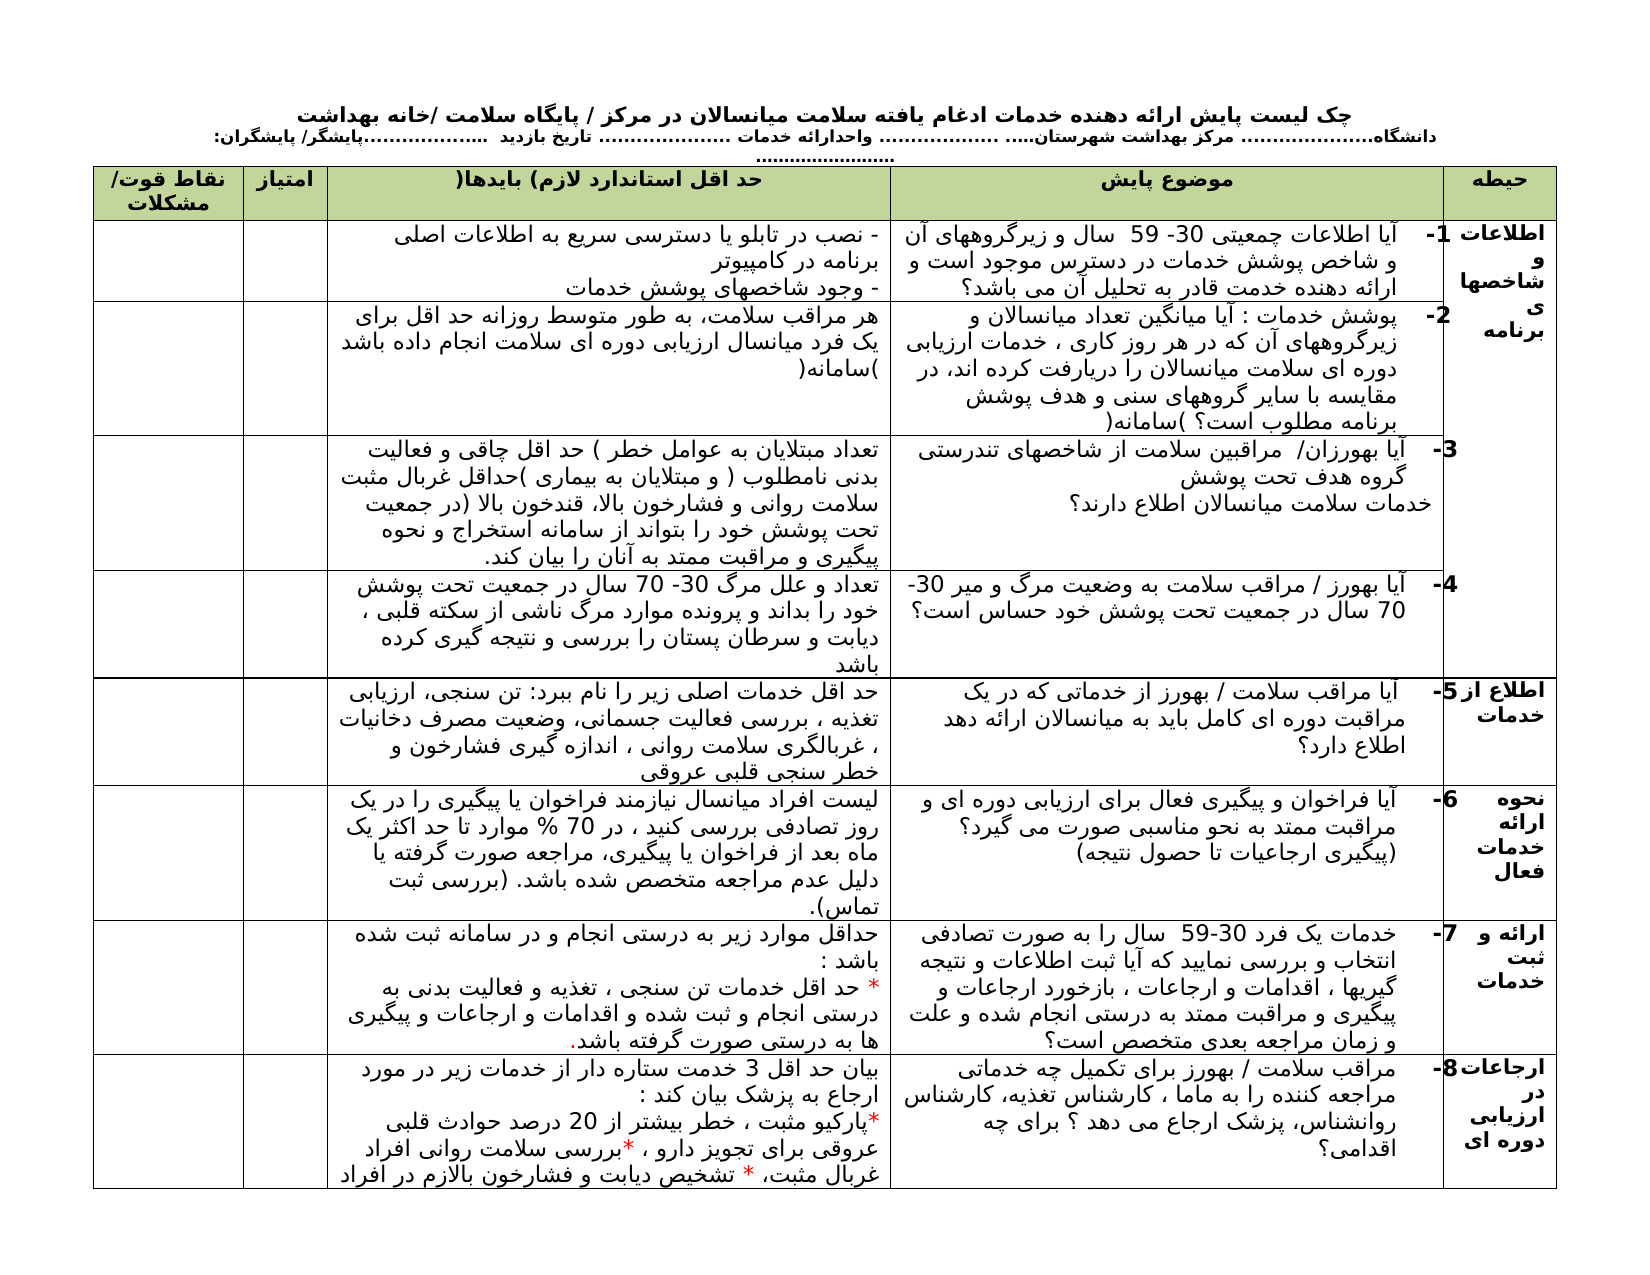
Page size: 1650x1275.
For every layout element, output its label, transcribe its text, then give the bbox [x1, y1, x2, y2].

table_cell هر مراقب سلامت، به طور متوسط روزانه حد اقل برای یک فرد میانسال ارزیابی دوره ای سلامت انجام داده باشد )سامانه( [328, 302, 890, 435]
table_header امتیاز [244, 167, 327, 220]
table_cell تعداد و علل مرگ 30- 70 سال در جمعیت تحت پوشش خود را بداند و پرونده موارد مرگ ناشی از سکته قلبی ، دیابت و سرطان پستان را بررسی و نتیجه گیری کرده باشد [328, 571, 890, 677]
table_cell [328, 1055, 890, 1188]
table_cell - نصب در تابلو یا دسترسی سریع به اطلاعات اصلی برنامه در کامپیوتر - وجود شاخصهای پوشش خدمات [328, 221, 890, 301]
table_cell آیا بهورز / مراقب سلامت به وضعیت مرگ و میر 30-70 سال در جمعیت تحت پوشش خود حساس است؟ [891, 571, 1443, 677]
table_cell لیست افراد میانسال نیازمند فراخوان یا پیگیری را در یک روز تصادفی بررسی کنید ، در 70 % موارد تا حد اکثر یک ماه بعد از فراخوان یا پیگیری، مراجعه صورت گرفته یا دلیل عدم مراجعه متخصص شده باشد. (بررسی ثبت تماس). [328, 786, 890, 919]
table_cell [244, 1055, 327, 1188]
table_cell خدمات یک فرد 30-59 سال را به صورت تصادفی انتخاب و بررسی نمایید که آیا ثبت اطلاعات و نتیجه گیریها ، اقدامات و ارجاعات ، بازخورد ارجاعات و پیگیری و مراقبت ممتد به درستی انجام شده و علت و زمان مراجعه بعدی متخصص است؟ [891, 921, 1443, 1054]
table_cell اطلاع از خدمات [1444, 679, 1556, 785]
table_cell آیا بهورزان/ مراقبین سلامت از شاخصهای تندرستی گروه هدف تحت پوشش خدمات سلامت میانسالان اطلاع دارند؟ [891, 436, 1443, 570]
table_cell [244, 921, 327, 1054]
text چک لیست پایش ارائه دهنده خدمات ادغام یافته سلامت میانسالان در مرکز / پایگاه سلامت /خانه بهداشت [150, 103, 1500, 127]
table_cell [244, 221, 327, 301]
table_cell آیا فراخوان و پیگیری فعال برای ارزیابی دوره ای و مراقبت ممتد به نحو مناسبی صورت می گیرد؟(پیگیری ارجاعیات تا حصول نتیجه) [891, 786, 1443, 919]
table_cell [244, 436, 327, 570]
table_cell [244, 571, 327, 677]
table_cell [94, 221, 243, 301]
table_header حد اقل استاندارد لازم) بایدها( [328, 167, 890, 220]
table_cell نحوه ارائه خدمات فعال [1444, 786, 1556, 919]
table_cell [94, 921, 243, 1054]
table_cell پوشش خدمات : آیا میانگین تعداد میانسالان و زیرگروههای آن که در هر روز کاری ، خدمات ارزیابی دوره ای سلامت میانسالان را دریارفت کرده اند، در مقایسه با سایر گروههای سنی و هدف پوشش برنامه مطلوب است؟ )سامانه( [891, 302, 1443, 435]
table_cell [94, 436, 243, 570]
table_cell [94, 302, 243, 435]
table_cell آیا مراقب سلامت / بهورز از خدماتی که در یک مراقبت دوره ای کامل باید به میانسالان ارائه دهد اطلاع دارد؟ [891, 679, 1443, 785]
table_header نقاط قوت/ مشکلات [94, 167, 243, 220]
table_cell حداقل موارد زیر به درستی انجام و در سامانه ثبت شده باشد : * حد اقل خدمات تن سنجی ، تغذیه و فعالیت بدنی به درستی انجام و ثبت شده و اقدامات و ارجاعات و پیگیری ها به درستی صورت گرفته باشد. [328, 921, 890, 1054]
table_cell ارائه و ثبت خدمات [1444, 921, 1556, 1054]
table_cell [891, 1055, 1443, 1188]
table_cell [94, 1055, 243, 1188]
table_header موضوع پایش [891, 167, 1443, 220]
table_cell [244, 786, 327, 919]
table_cell تعداد مبتلایان به عوامل خطر ) حد اقل چاقی و فعالیت بدنی نامطلوب ( و مبتلایان به بیماری )حداقل غربال مثبت سلامت روانی و فشارخون بالا، قندخون بالا (در جمعیت تحت پوشش خود را بتواند از سامانه استخراج و نحوه پیگیری و مراقبت ممتد به آنان را بیان کند. [328, 436, 890, 570]
table_cell [244, 679, 327, 785]
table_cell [1444, 1055, 1556, 1188]
table_cell آیا اطلاعات چمعیتی 30- 59 سال و زیرگروههای آن و شاخص پوشش خدمات در دسترس موجود است و ارائه دهنده خدمت قادر به تحلیل آن می باشد؟ [891, 221, 1443, 301]
table_cell [94, 571, 243, 677]
text دانشگاه..................... مرکز بهداشت شهرستان….. ................... واحدارائه خدمات ..................... تاریخ بازدید ….................پایشگر/ پایشگران: ……………………. [150, 127, 1500, 166]
table_header حیطه [1444, 167, 1556, 220]
table_cell [94, 786, 243, 919]
table_cell [94, 679, 243, 785]
table_cell [244, 302, 327, 435]
table_cell حد اقل خدمات اصلی زیر را نام ببرد: تن سنجی، ارزیابی تغذیه ، بررسی فعالیت جسمانی، وضعیت مصرف دخانیات ، غربالگری سلامت روانی ، اندازه گیری فشارخون و خطر سنجی قلبی عروقی [328, 679, 890, 785]
table_cell اطلاعات و شاخصهای برنامه [1444, 221, 1556, 677]
